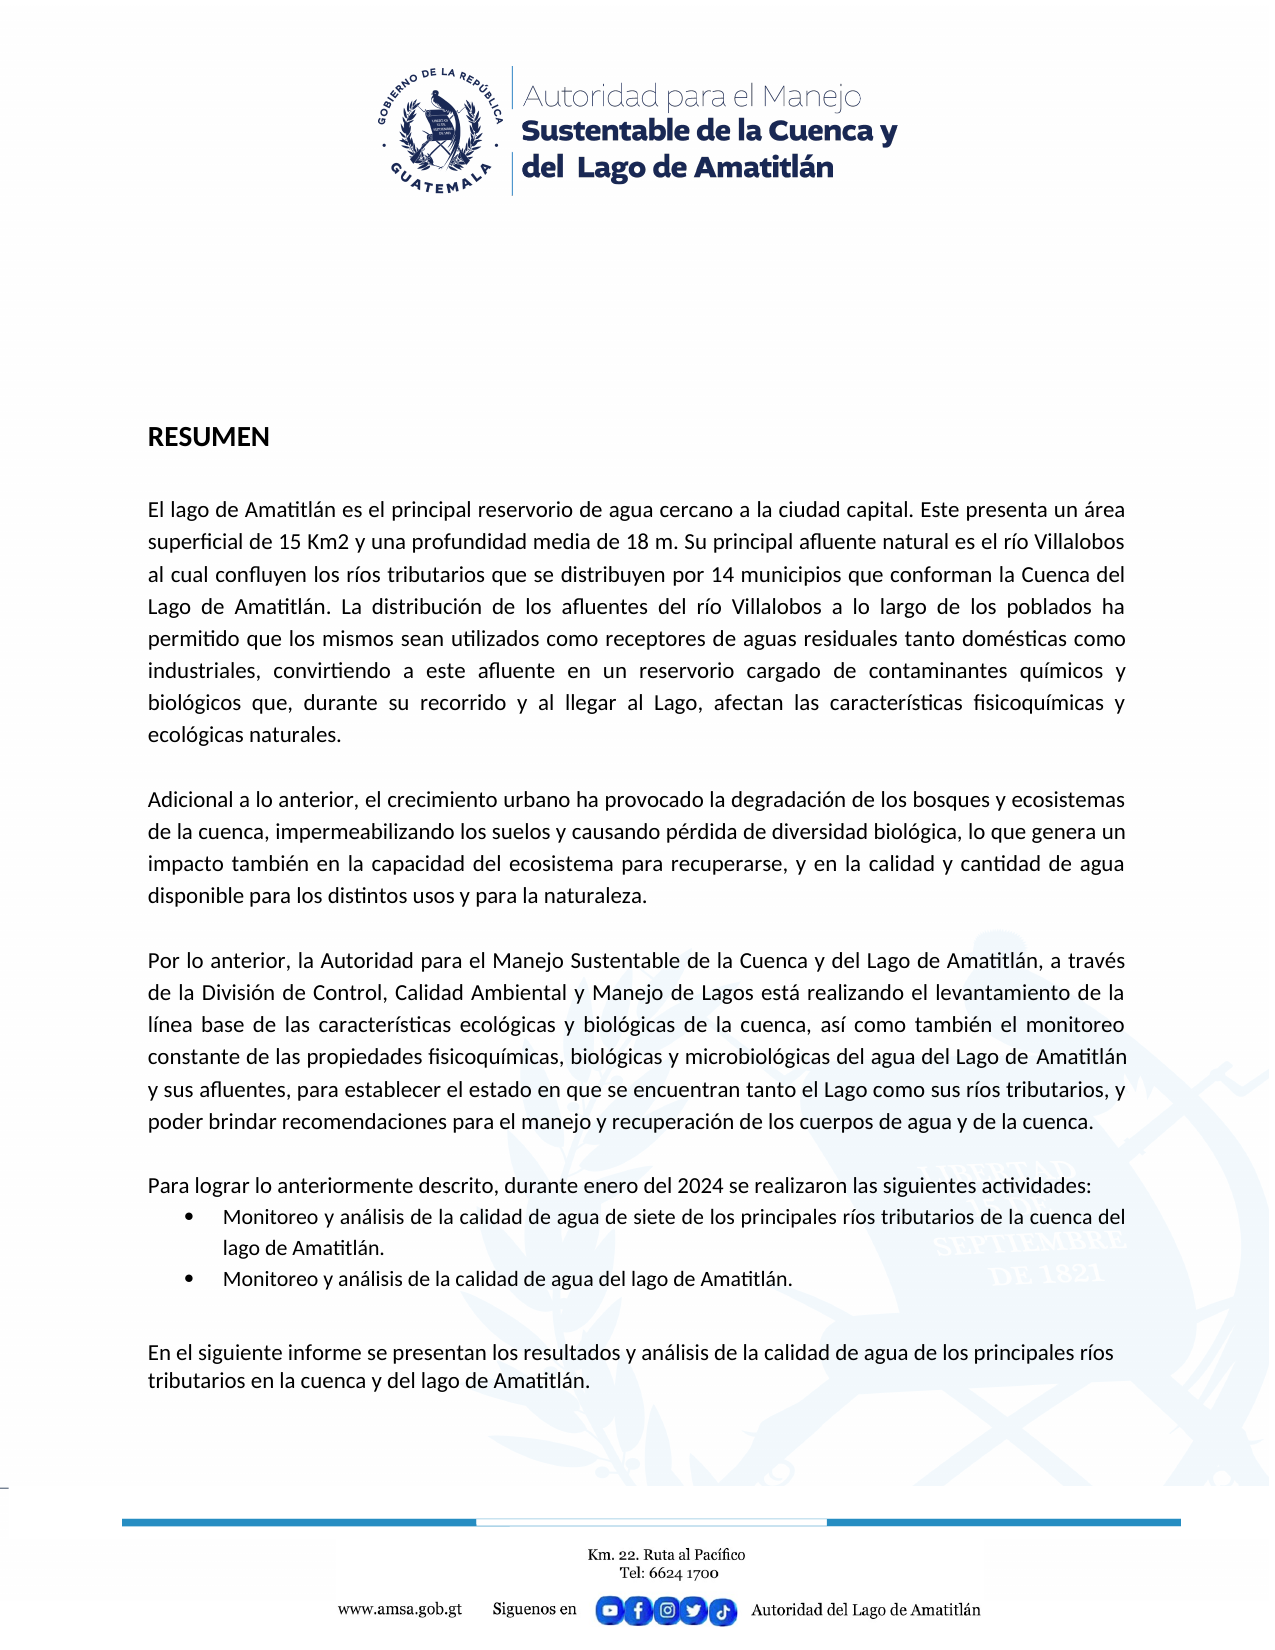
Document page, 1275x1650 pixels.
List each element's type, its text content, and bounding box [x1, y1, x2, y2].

text Para lograr lo anteriormente descrito, durante enero del 2024 se realizaron las siguientes actividades: [148, 1171, 1127, 1199]
text Adicional a lo anterior, el crecimiento urbano ha provocado la degradación de los bosques y ecosistemas de la cuenca, impermeabilizando los suelos y causando pérdida de diversidad biológica, lo que genera un impacto también en la capacidad del ecosistema para recuperarse, y en la calidad y cantidad de agua disponible para los distintos usos y para la naturaleza. [148, 785, 1127, 909]
text Por lo anterior, la Autoridad para el Manejo Sustentable de la Cuenca y del Lago de Amatitlán, a través de la División de Control, Calidad Ambiental y Manejo de Lagos está realizando el levantamiento de la línea base de las características ecológicas y biológicas de la cuenca, así como también el monitoreo constante de las propiedades fisicoquímicas, biológicas y microbiológicas del agua del Lago de Amatitlán y sus afluentes, para establecer el estado en que se encuentran tanto el Lago como sus ríos tributarios, y poder brindar recomendaciones para el manejo y recuperación de los cuerpos de agua y de la cuenca. [148, 946, 1127, 1135]
text tributarios en la cuenca y del lago de Amatitlán. [148, 1366, 1127, 1394]
list Monitoreo y análisis de la calidad de agua de siete de los principales ríos tributarios de la cuenca del lago de Amatitlán. [185, 1203, 1127, 1261]
picture [0, 5, 1275, 1629]
text El lago de Amatitlán es el principal reservorio de agua cercano a la ciudad capital. Este presenta un área superficial de 15 Km2 y una profundidad media de 18 m. Su principal afluente natural es el río Villalobos al cual confluyen los ríos tributarios que se distribuyen por 14 municipios que conforman la Cuenca del Lago de Amatitlán. La distribución de los afluentes del río Villalobos a lo largo de los poblados ha permitido que los mismos sean utilizados como receptores de aguas residuales tanto domésticas como industriales, convirtiendo a este afluente en un reservorio cargado de contaminantes químicos y biológicos que, durante su recorrido y al llegar al Lago, afectan las características fisicoquímicas y ecológicas naturales. [148, 495, 1127, 749]
list Monitoreo y análisis de la calidad de agua del lago de Amatitlán. [185, 1265, 1127, 1291]
text En el siguiente informe se presentan los resultados y análisis de la calidad de agua de los principales ríos [148, 1338, 1127, 1366]
subtitle RESUMEN [148, 418, 1127, 453]
